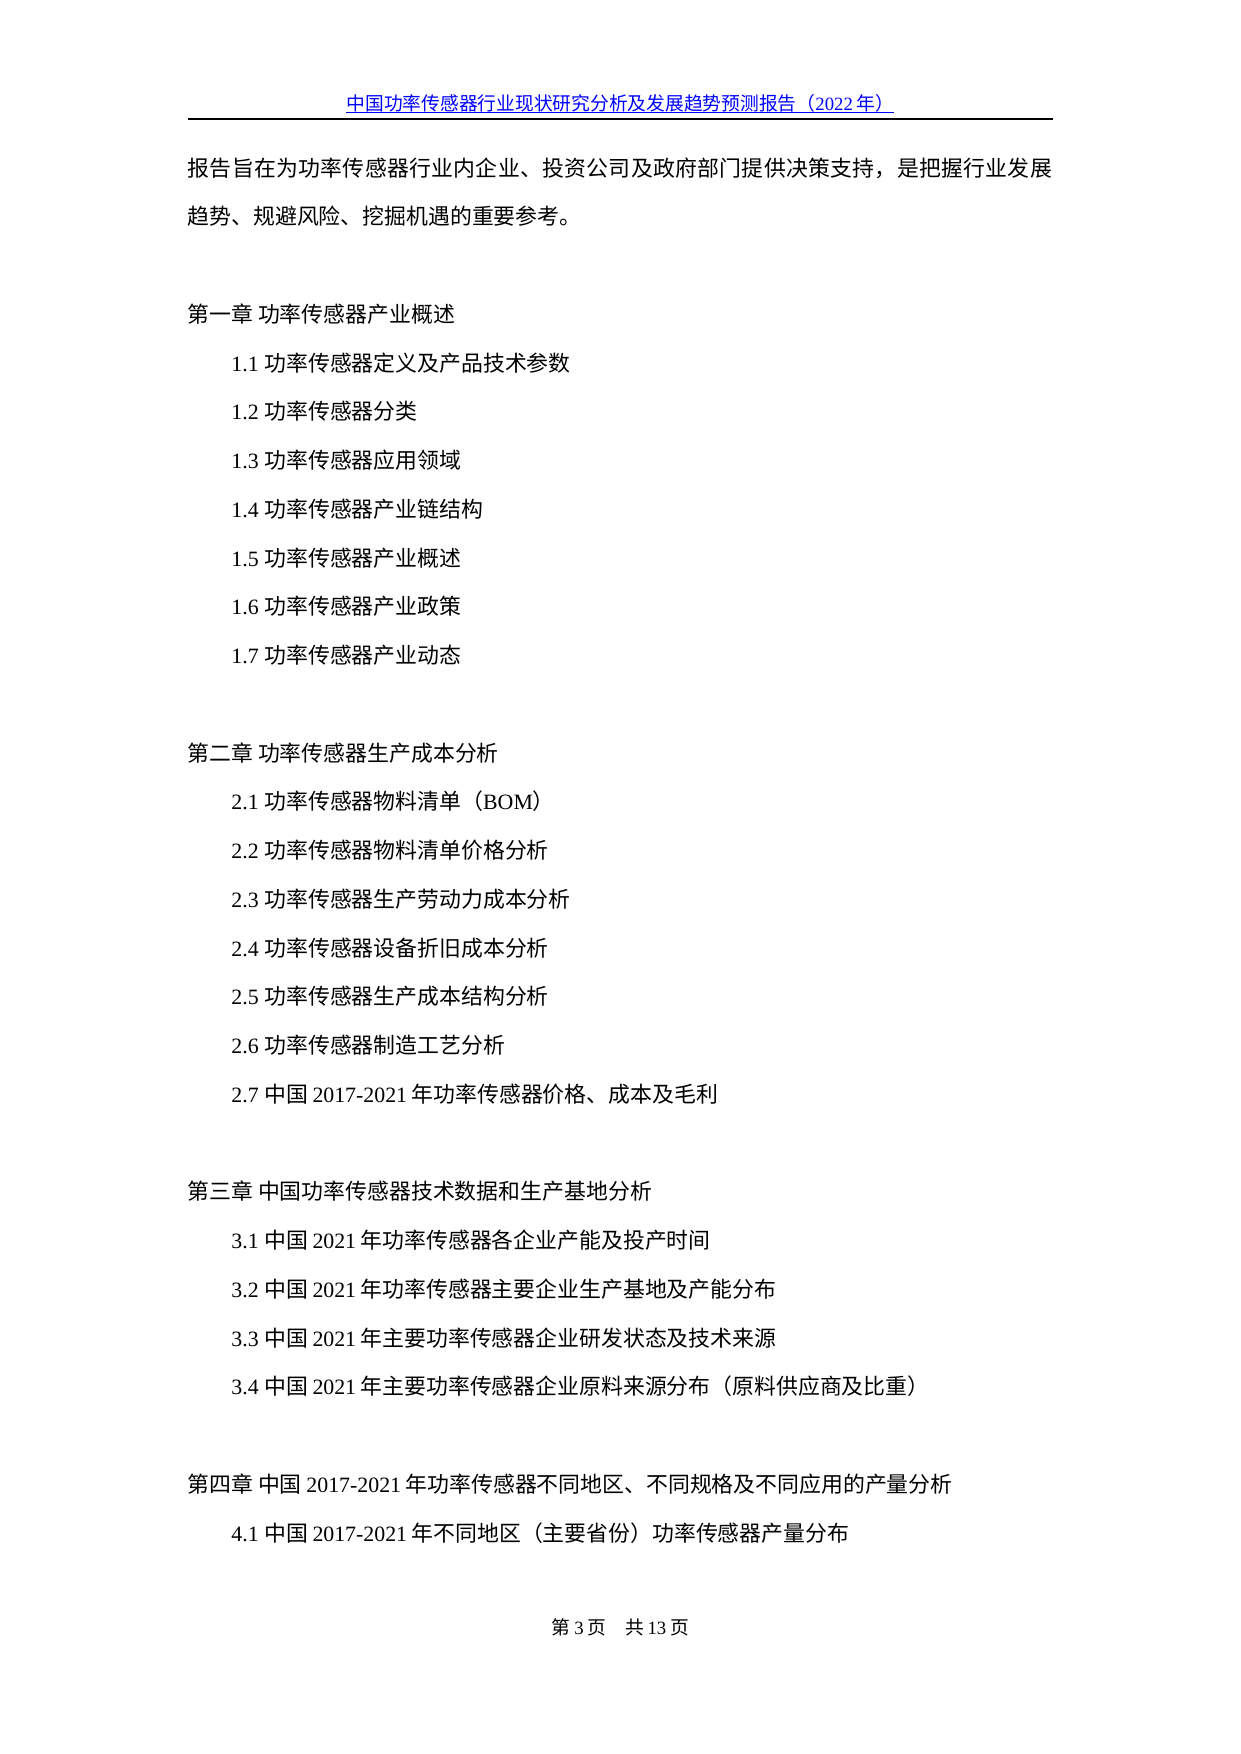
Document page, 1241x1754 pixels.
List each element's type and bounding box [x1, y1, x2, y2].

text [187, 150, 1053, 1548]
